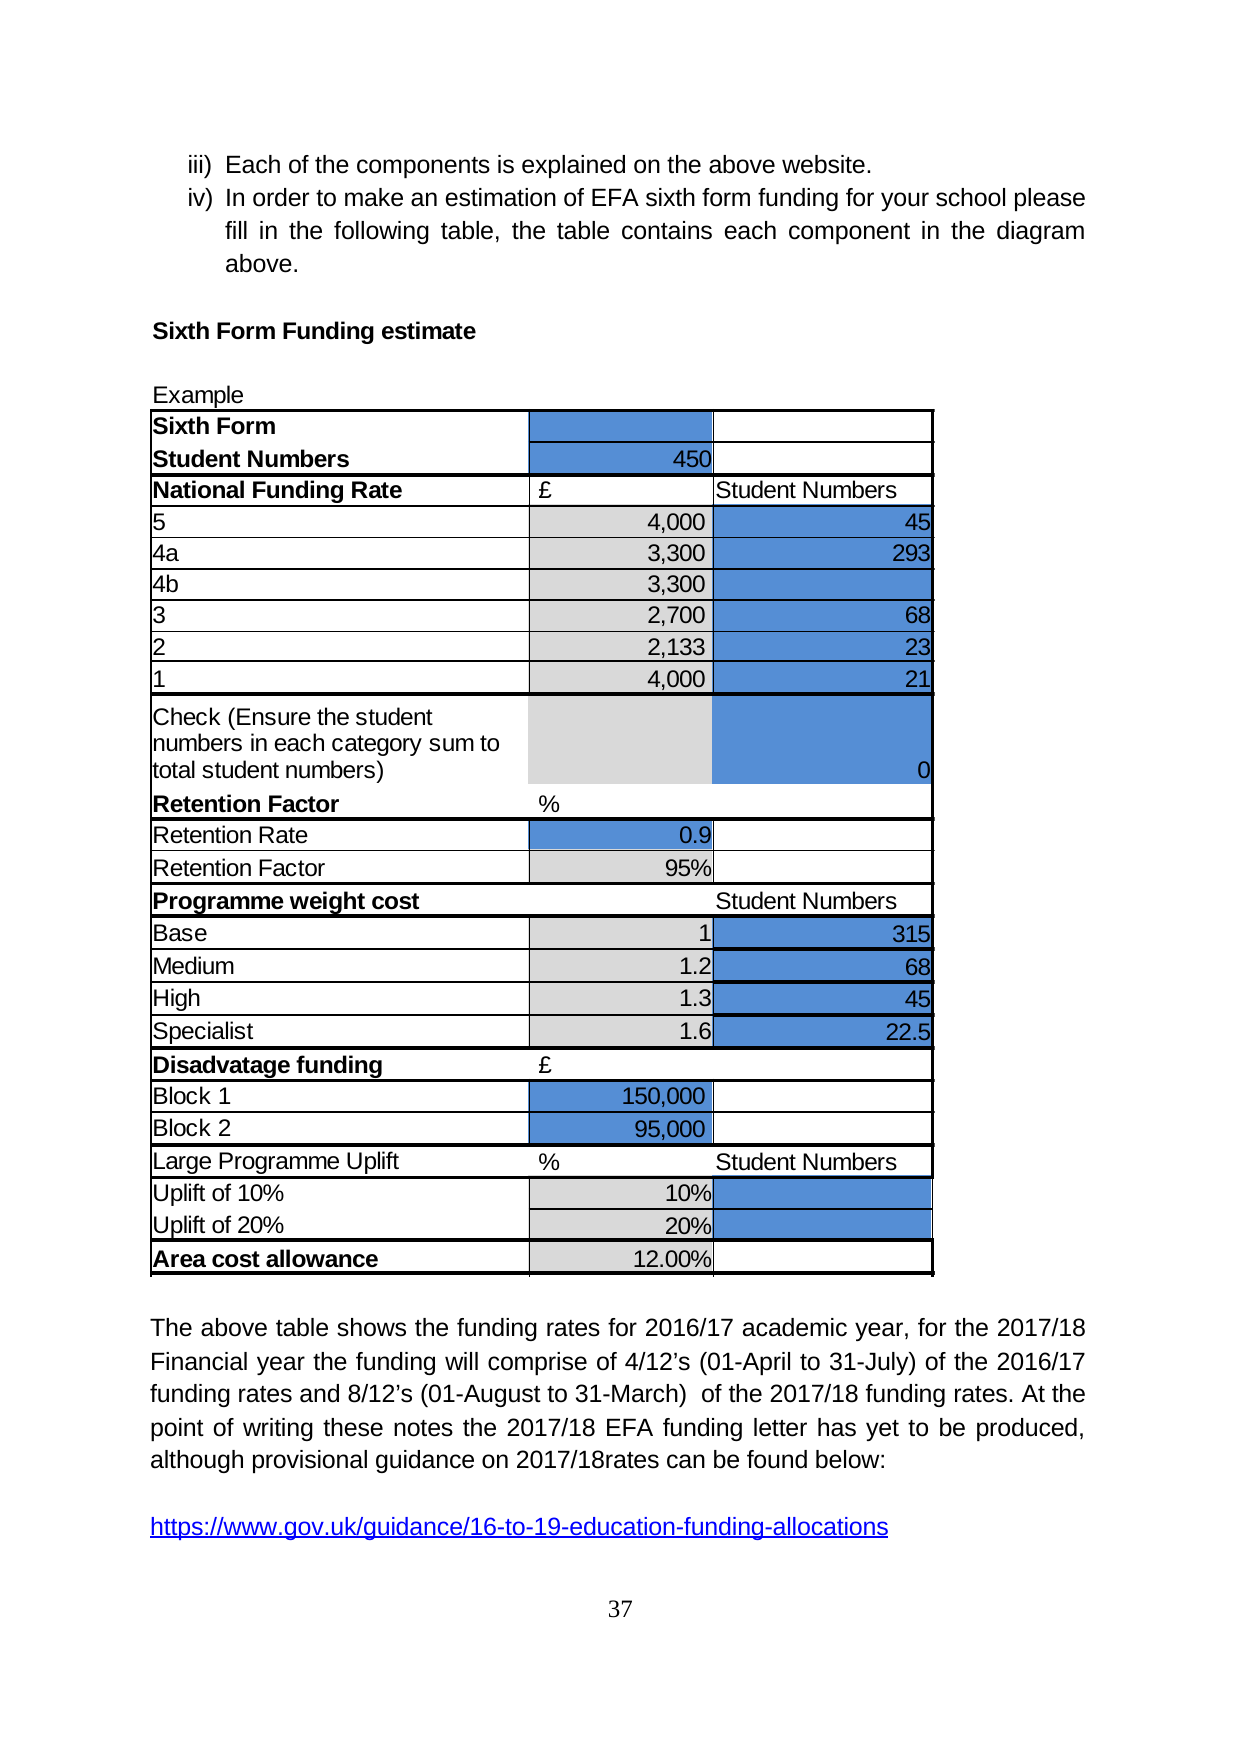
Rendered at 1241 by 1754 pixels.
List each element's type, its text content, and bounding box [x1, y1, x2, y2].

list https://www.gov.uk/guidance/16-to-19-education-funding-allocations [150, 1512, 1087, 1540]
list The above table shows the funding rates for 2016/17 academic year, for the 2017/18 Financial year the funding will comprise of 4/12’s (01-April to 31-July) of the 2016/17 funding rates and 8/12’s (01-August to 31-March) of the 2017/18 funding rates. At the point of writing these notes the 2017/18 EFA funding letter has yet to be produced, although provisional guidance on 2017/18rates can be found below: [150, 1313, 1087, 1474]
list Each of the components is explained on the above website. [187, 150, 1087, 179]
list In order to make an estimation of EFA sixth form funding for your school please fill in the following table, the table contains each component in the diagram above. [187, 183, 1087, 278]
